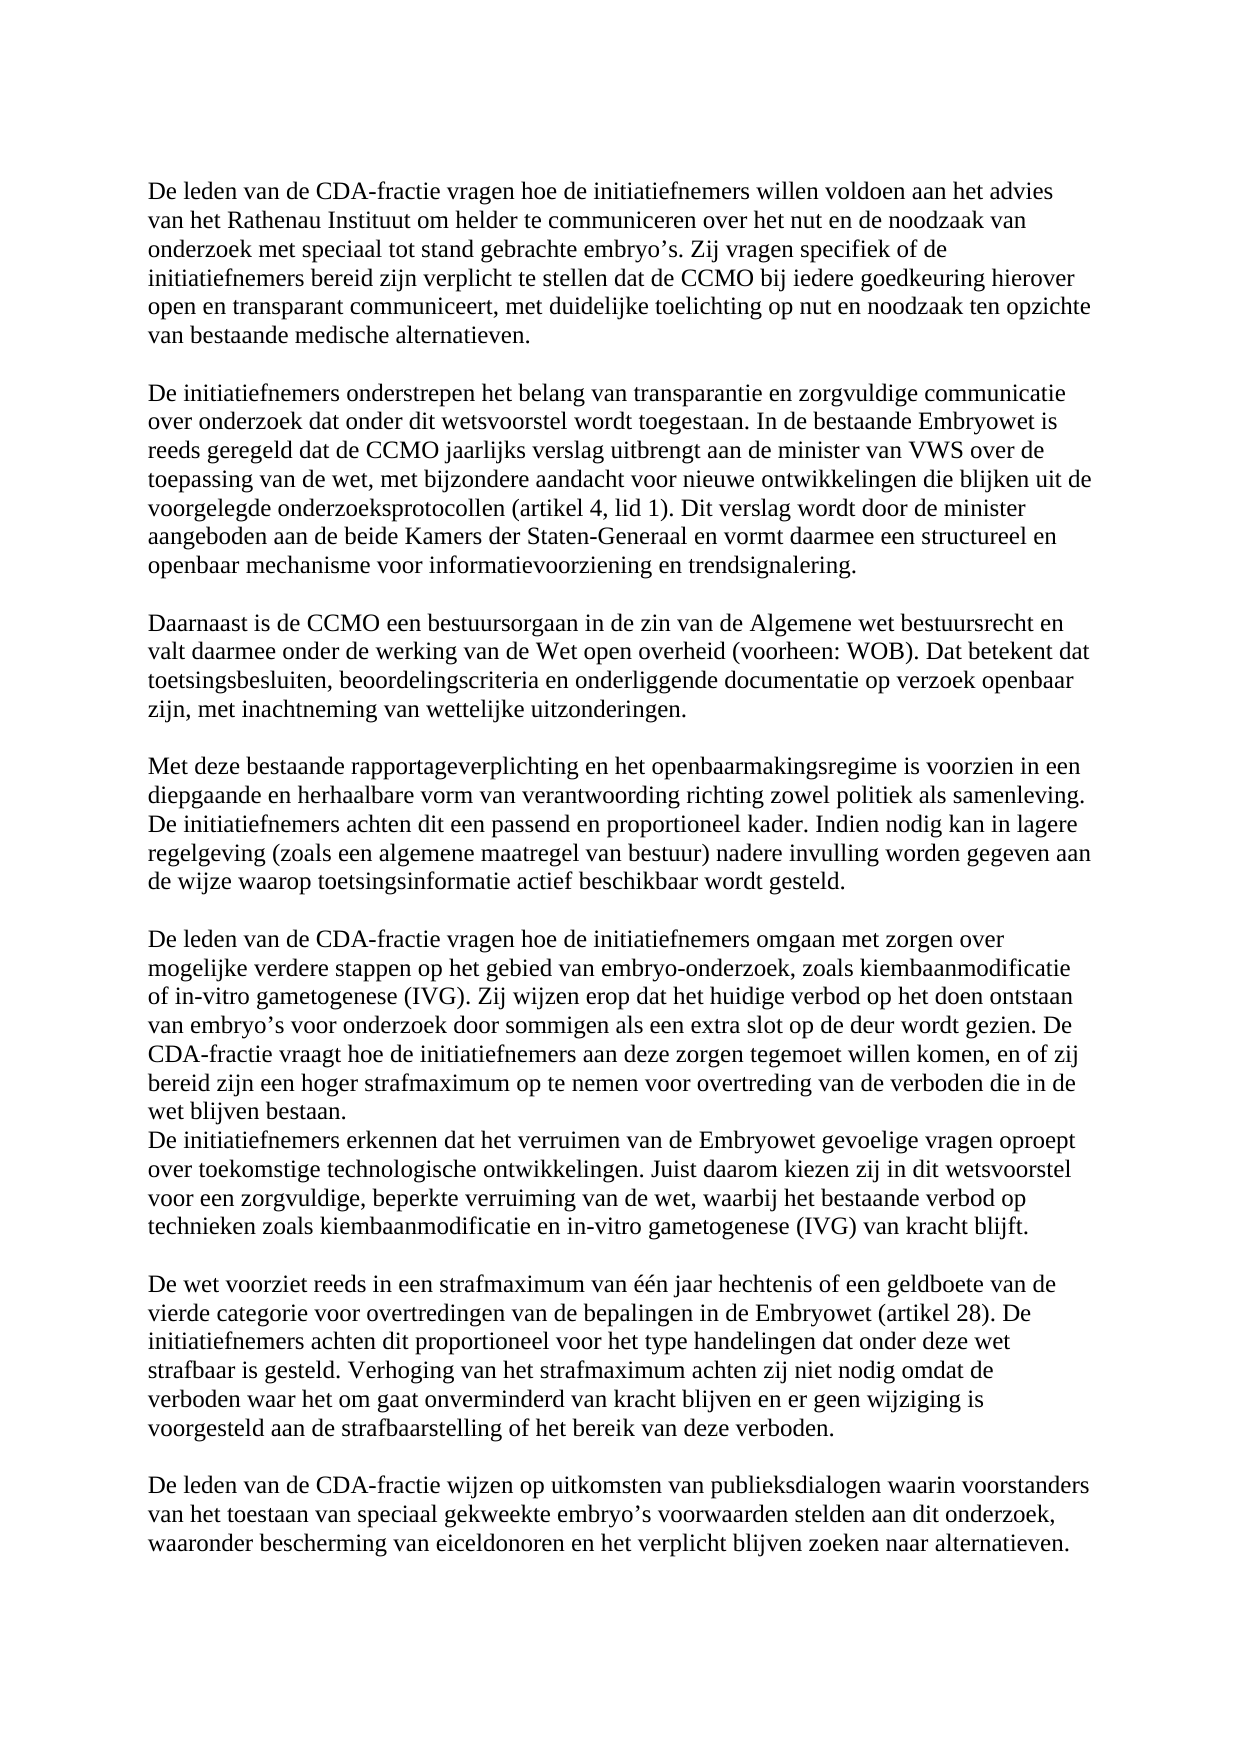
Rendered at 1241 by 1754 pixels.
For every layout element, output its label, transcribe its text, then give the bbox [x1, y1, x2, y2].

text Met deze bestaande rapportageverplichting en het openbaarmakingsregime is voorzien in een diepgaande en herhaalbare vorm van verantwoording richting zowel politiek als samenleving. De initiatiefnemers achten dit een passend en proportioneel kader. Indien nodig kan in lagere regelgeving (zoals een algemene maatregel van bestuur) nadere invulling worden gegeven aan de wijze waarop toetsingsinformatie actief beschikbaar wordt gesteld. [148, 751, 1093, 895]
text De leden van de CDA-fractie vragen hoe de initiatiefnemers omgaan met zorgen over mogelijke verdere stappen op het gebied van embryo-onderzoek, zoals kiembaanmodificatie of in-vitro gametogenese (IVG). Zij wijzen erop dat het huidige verbod op het doen ontstaan van embryo’s voor onderzoek door sommigen als een extra slot op de deur wordt gezien. De CDA-fractie vraagt hoe de initiatiefnemers aan deze zorgen tegemoet willen komen, en of zij bereid zijn een hoger strafmaximum op te nemen voor overtreding van de verboden die in de wet blijven bestaan. [148, 924, 1093, 1125]
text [148, 1470, 1093, 1556]
text De leden van de CDA-fractie vragen hoe de initiatiefnemers willen voldoen aan het advies van het Rathenau Instituut om helder te communiceren over het nut en de noodzaak van onderzoek met speciaal tot stand gebrachte embryo’s. Zij vragen specifiek of de initiatiefnemers bereid zijn verplicht te stellen dat de CCMO bij iedere goedkeuring hierover open en transparant communiceert, met duidelijke toelichting op nut en noodzaak ten opzichte van bestaande medische alternatieven. [148, 176, 1093, 349]
text Daarnaast is de CCMO een bestuursorgaan in de zin van de Algemene wet bestuursrecht en valt daarmee onder de werking van de Wet open overheid (voorheen: WOB). Dat betekent dat toetsingsbesluiten, beoordelingscriteria en onderliggende documentatie op verzoek openbaar zijn, met inachtneming van wettelijke uitzonderingen. [148, 608, 1093, 723]
text De initiatiefnemers onderstrepen het belang van transparantie en zorgvuldige communicatie over onderzoek dat onder dit wetsvoorstel wordt toegestaan. In de bestaande Embryowet is reeds geregeld dat de CCMO jaarlijks verslag uitbrengt aan de minister van VWS over de toepassing van de wet, met bijzondere aandacht voor nieuwe ontwikkelingen die blijken uit de voorgelegde onderzoeksprotocollen (artikel 4, lid 1). Dit verslag wordt door de minister aangeboden aan de beide Kamers der Staten-Generaal en vormt daarmee een structureel en openbaar mechanisme voor informatievoorziening en trendsignalering. [148, 378, 1093, 579]
text De initiatiefnemers erkennen dat het verruimen van de Embryowet gevoelige vragen oproept over toekomstige technologische ontwikkelingen. Juist daarom kiezen zij in dit wetsvoorstel voor een zorgvuldige, beperkte verruiming van de wet, waarbij het bestaande verbod op technieken zoals kiembaanmodificatie en in-vitro gametogenese (IVG) van kracht blijft. [148, 1125, 1093, 1240]
text De wet voorziet reeds in een strafmaximum van één jaar hechtenis of een geldboete van de vierde categorie voor overtredingen van de bepalingen in de Embryowet (artikel 28). De initiatiefnemers achten dit proportioneel voor het type handelingen dat onder deze wet strafbaar is gesteld. Verhoging van het strafmaximum achten zij niet nodig omdat de verboden waar het om gaat onverminderd van kracht blijven en er geen wijziging is voorgesteld aan de strafbaarstelling of het bereik van deze verboden. [148, 1269, 1093, 1441]
